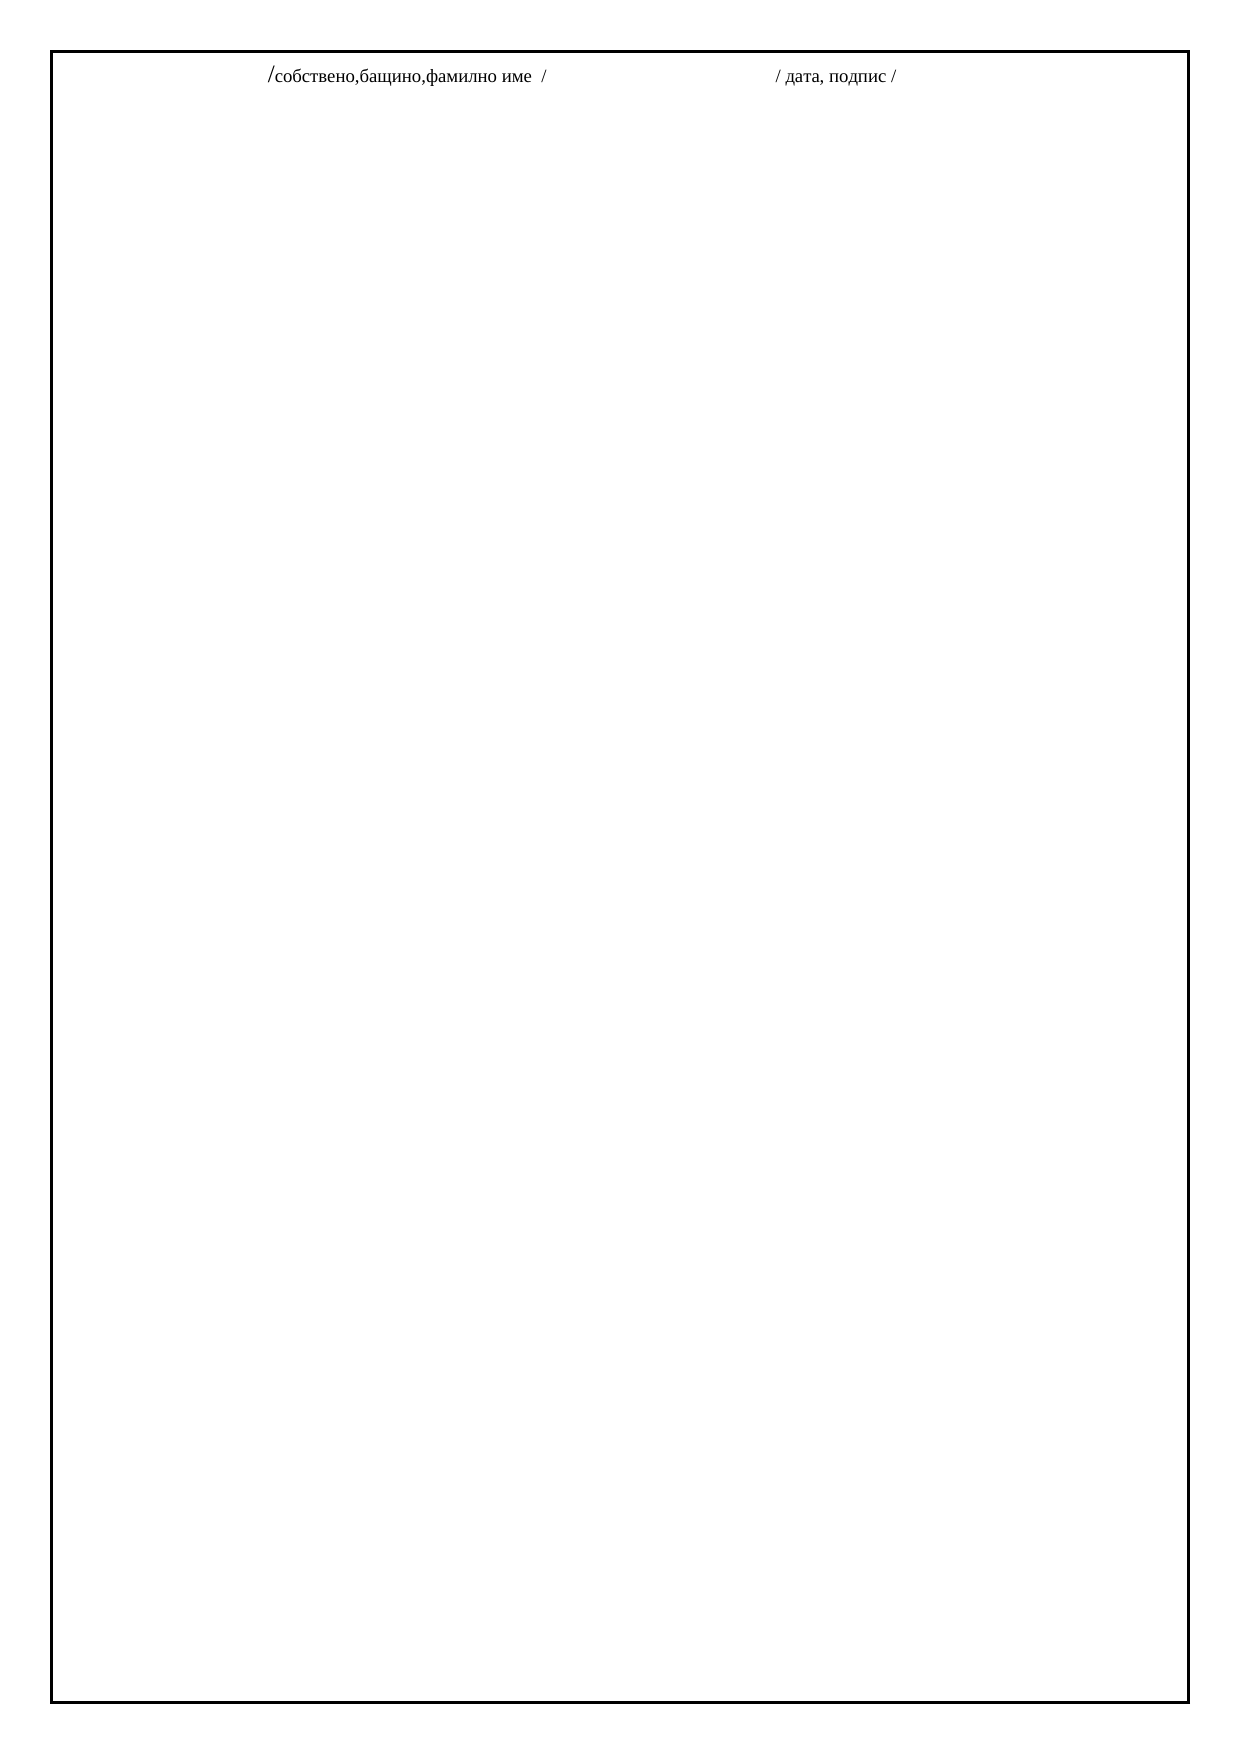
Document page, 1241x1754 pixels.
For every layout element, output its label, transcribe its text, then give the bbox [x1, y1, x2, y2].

text /собствено,бащино,фамилно име / / дата, подпис / [74, 59, 1167, 88]
